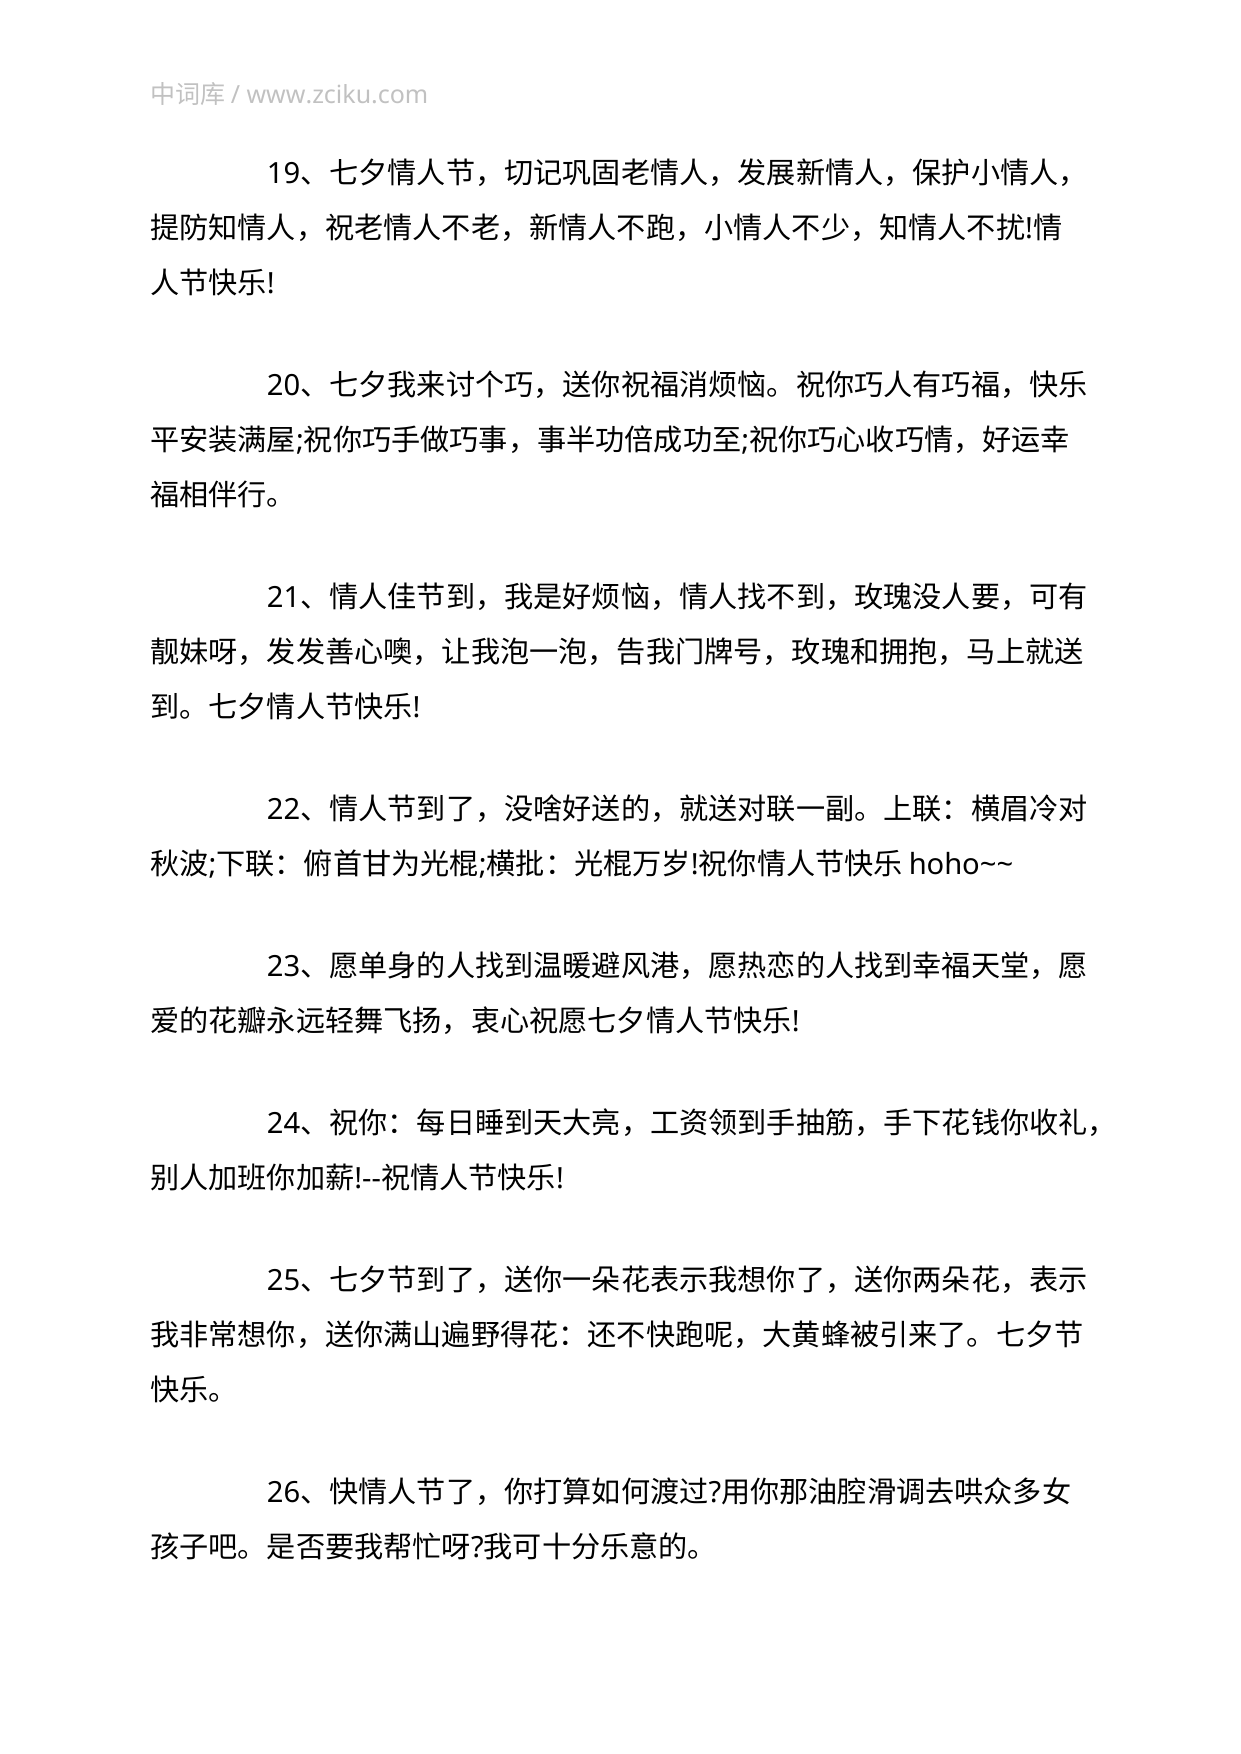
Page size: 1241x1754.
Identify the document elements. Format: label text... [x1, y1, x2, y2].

text 20、七夕我来讨个巧，送你祝福消烦恼。祝你巧人有巧福，快乐平安装满屋;祝你巧手做巧事，事半功倍成功至;祝你巧心收巧情，好运幸福相伴行。 [150, 362, 1090, 514]
text 22、情人节到了，没啥好送的，就送对联一副。上联：横眉冷对秋波;下联：俯首甘为光棍;横批：光棍万岁!祝你情人节快乐hoho~~ [150, 786, 1090, 883]
text 24、祝你：每日睡到天大亮，工资领到手抽筋，手下花钱你收礼，别人加班你加薪!--祝情人节快乐! [150, 1099, 1090, 1197]
text 21、情人佳节到，我是好烦恼，情人找不到，玫瑰没人要，可有靓妹呀，发发善心噢，让我泡一泡，告我门牌号，玫瑰和拥抱，马上就送到。七夕情人节快乐! [150, 574, 1090, 726]
text 23、愿单身的人找到温暖避风港，愿热恋的人找到幸福天堂，愿爱的花瓣永远轻舞飞扬，衷心祝愿七夕情人节快乐! [150, 943, 1090, 1040]
text 25、七夕节到了，送你一朵花表示我想你了，送你两朵花，表示我非常想你，送你满山遍野得花：还不快跑呢，大黄蜂被引来了。七夕节快乐。 [150, 1257, 1090, 1409]
text 26、快情人节了，你打算如何渡过?用你那油腔滑调去哄众多女孩子吧。是否要我帮忙呀?我可十分乐意的。 [150, 1468, 1090, 1566]
text 19、七夕情人节，切记巩固老情人，发展新情人，保护小情人，提防知情人，祝老情人不老，新情人不跑，小情人不少，知情人不扰!情人节快乐! [150, 150, 1090, 302]
